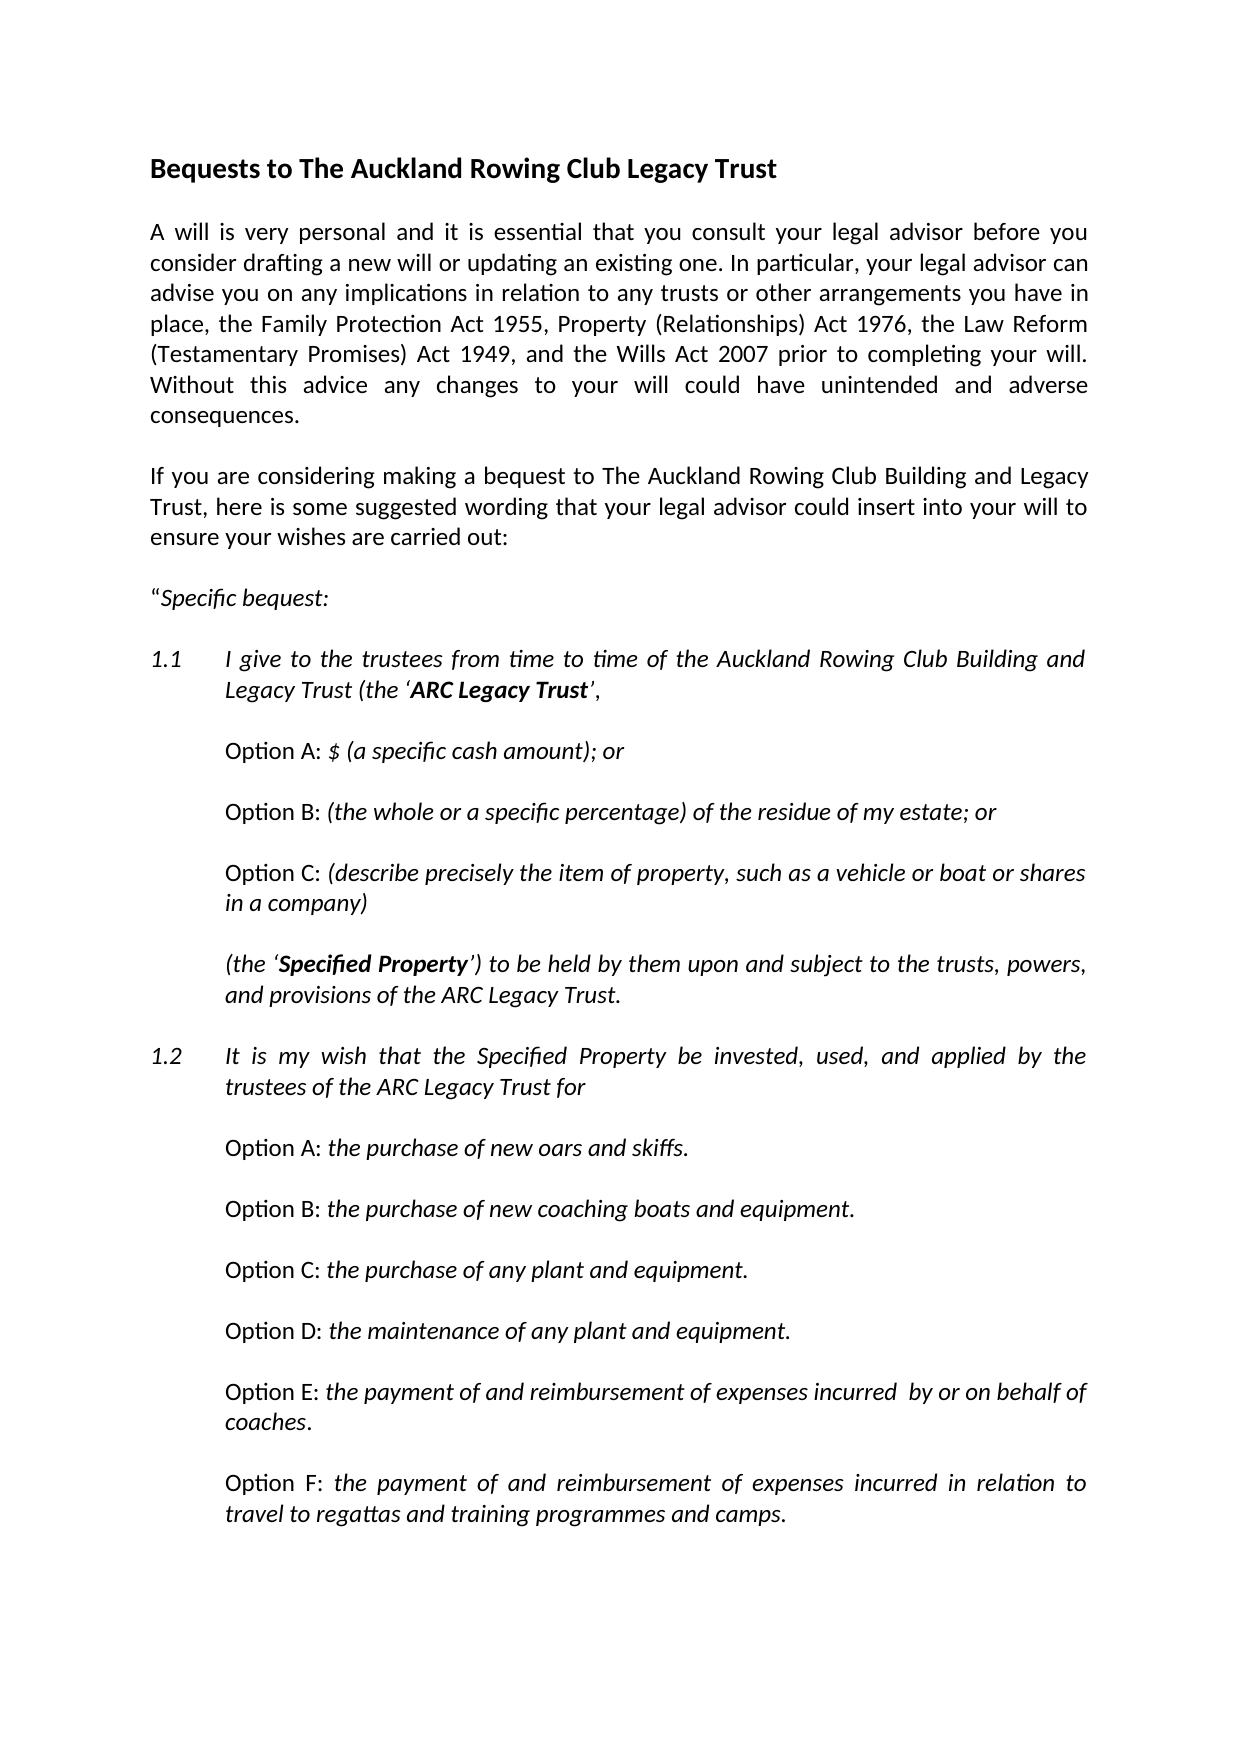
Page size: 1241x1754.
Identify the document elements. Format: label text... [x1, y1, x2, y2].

text Option F: the payment of and reimbursement of expenses incurred in relation to travel to regattas and training programmes and camps. [225, 1467, 1090, 1528]
text Option A: $ (a specific cash amount); or [150, 735, 1090, 766]
text Option C: the purchase of any plant and equipment. [225, 1254, 1090, 1284]
text Option E: the payment of and reimbursement of expenses incurred by or on behalf of coaches. [225, 1376, 1090, 1437]
text Option B: the purchase of new coaching boats and equipment. [225, 1193, 1090, 1223]
text Option A: the purchase of new oars and skiffs. [225, 1132, 1090, 1162]
text (the ‘Specified Property’) to be held by them upon and subject to the trusts, powers, and provisions of the ARC Legacy Trust. [225, 949, 1090, 1010]
text 1.1 I give to the trustees from time to time of the Auckland Rowing Club Building and Legacy Trust (the ‘ARC Legacy Trust’, [150, 643, 1090, 704]
text Option B: (the whole or a specific percentage) of the residue of my estate; or [150, 796, 1090, 827]
text A will is very personal and it is essential that you consult your legal advisor before you consider drafting a new will or updating an existing one. In particular, your legal advisor can advise you on any implications in relation to any trusts or other arrangements you have in place, the Family Protection Act 1955, Property (Relationships) Act 1976, the Law Reform (Testamentary Promises) Act 1949, and the Wills Act 2007 prior to completing your will. Without this advice any changes to your will could have unintended and adverse consequences. [150, 216, 1090, 430]
text If you are considering making a bequest to The Auckland Rowing Club Building and Legacy Trust, here is some suggested wording that your legal advisor could insert into your will to ensure your wishes are carried out: [150, 460, 1090, 552]
text Bequests to The Auckland Rowing Club Legacy Trust [150, 150, 1090, 186]
text “Specific bequest: [150, 582, 1090, 613]
text Option C: (describe precisely the item of property, such as a vehicle or boat or shares in a company) [225, 857, 1090, 918]
text Option D: the maintenance of any plant and equipment. [225, 1315, 1090, 1345]
text 1.2 It is my wish that the Specified Property be invested, used, and applied by the trustees of the ARC Legacy Trust for [150, 1040, 1090, 1101]
